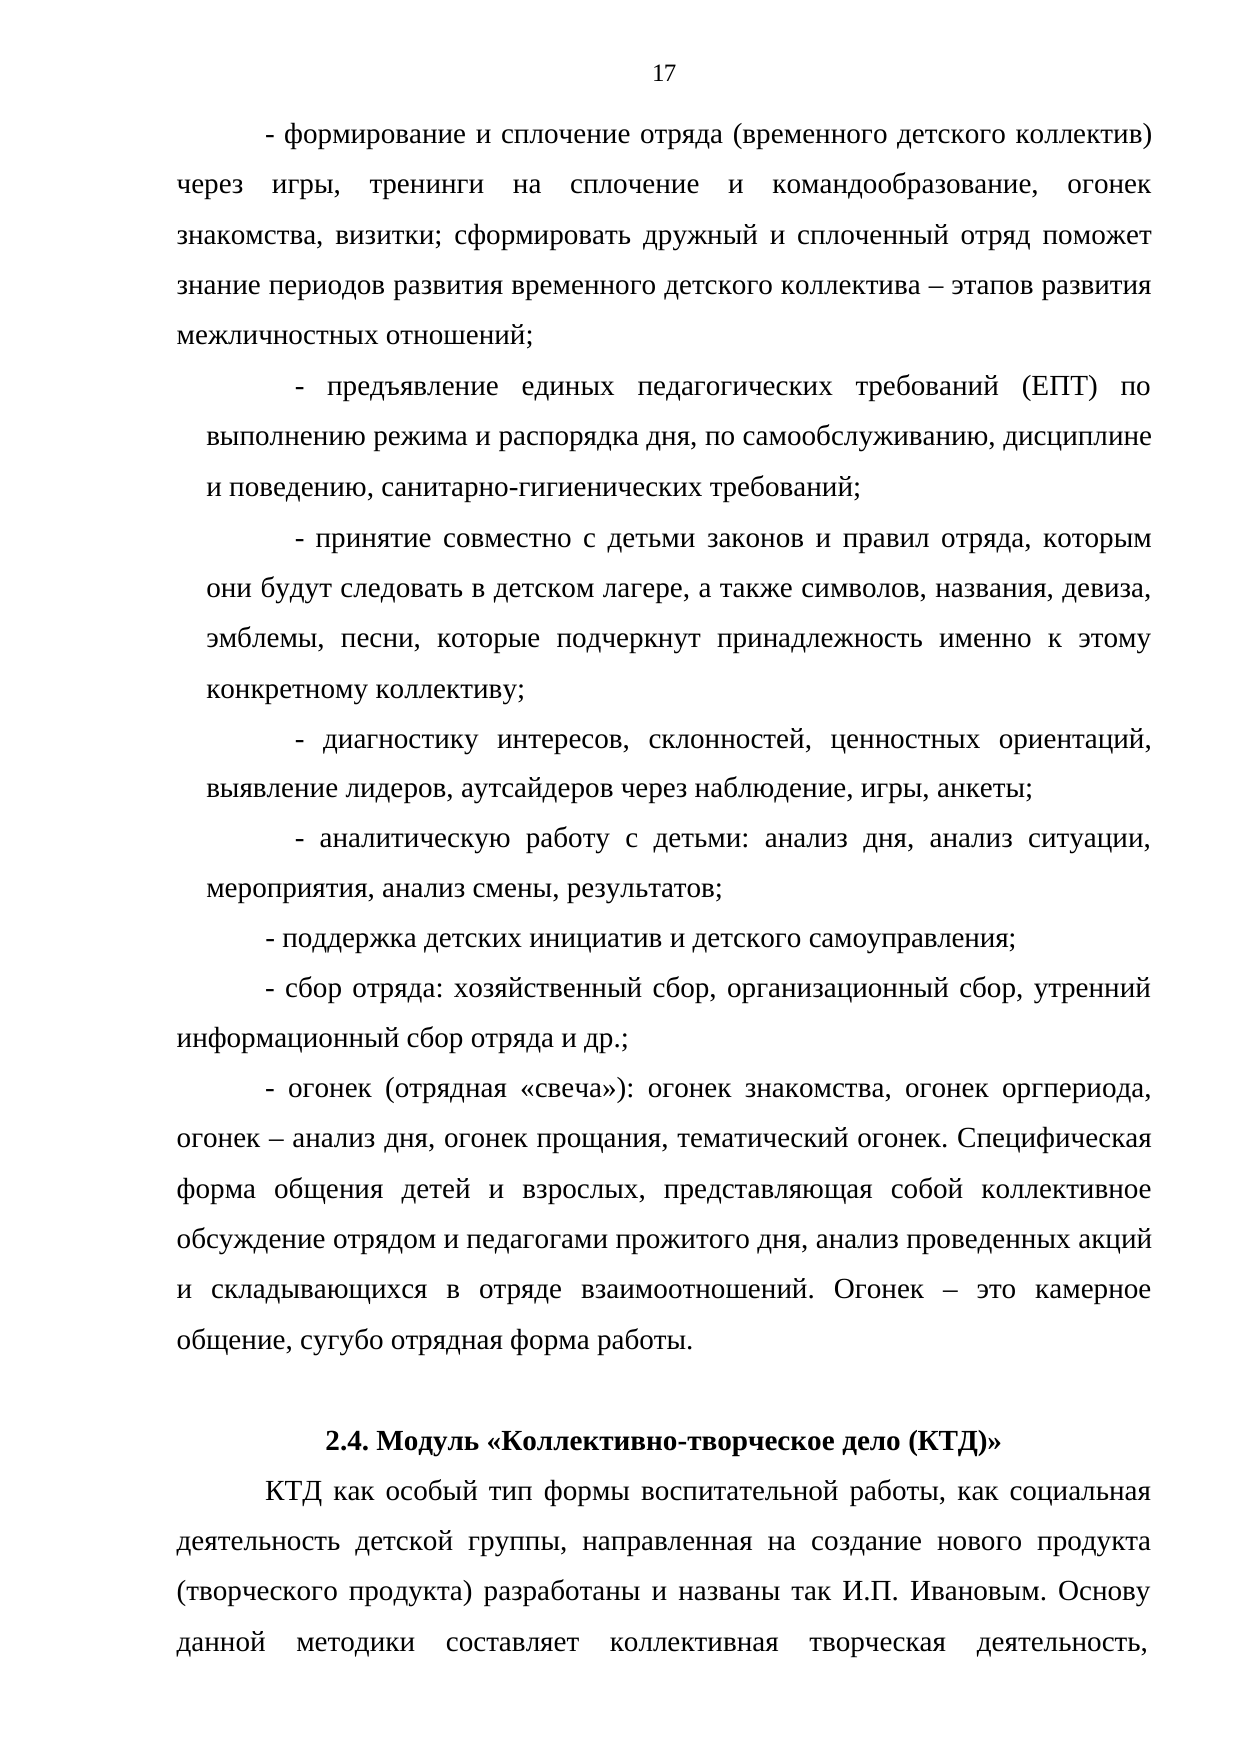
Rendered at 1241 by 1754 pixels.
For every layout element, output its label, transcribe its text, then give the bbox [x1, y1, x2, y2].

subtitle Модуль «Коллективно-творческое дело (КТД)» [325, 1423, 1198, 1456]
list огонек (отрядная «свеча»): огонек знакомства, огонек оргпериода, огонек – анализ дня, огонек прощания, тематический огонек. Специфическая форма общения детей и взрослых, представляющая собой коллективное обсуждение отрядом и педагогами прожитого дня, анализ проведенных акций и складывающихся в отряде взаимоотношений. Огонек – это камерное общение, сугубо отрядная форма работы. [176, 1070, 1153, 1355]
list предъявление единых педагогических требований (ЕПТ) по выполнению режима и распорядка дня, по самообслуживанию, дисциплине и поведению, санитарно-гигиенических требований; [206, 368, 1152, 503]
list аналитическую работу с детьми: анализ дня, анализ ситуации, мероприятия, анализ смены, результатов; [206, 820, 1151, 903]
text КТД как особый тип формы воспитательной работы, как социальная деятельность детской группы, направленная на создание нового продукта (творческого продукта) разработаны и названы так И.П. Ивановым. Основу данной методики составляет коллективная творческая деятельность, [176, 1473, 1152, 1657]
list диагностику интересов, склонностей, ценностных ориентаций, выявление лидеров, аутсайдеров через наблюдение, игры, анкеты; [206, 721, 1152, 804]
list формирование и сплочение отряда (временного детского коллектив) через игры, тренинги на сплочение и командообразование, огонек знакомства, визитки; сформировать дружный и сплоченный отряд поможет знание периодов развития временного детского коллектива – этапов развития межличностных отношений; [176, 116, 1153, 351]
list поддержка детских инициатив и детского самоуправления; [265, 920, 1198, 953]
list принятие совместно с детьми законов и правил отряда, которым они будут следовать в детском лагере, а также символов, названия, девиза, эмблемы, песни, которые подчеркнут принадлежность именно к этому конкретному коллективу; [206, 520, 1152, 704]
list сбор отряда: хозяйственный сбор, организационный сбор, утренний информационный сбор отряда и др.; [176, 970, 1151, 1053]
